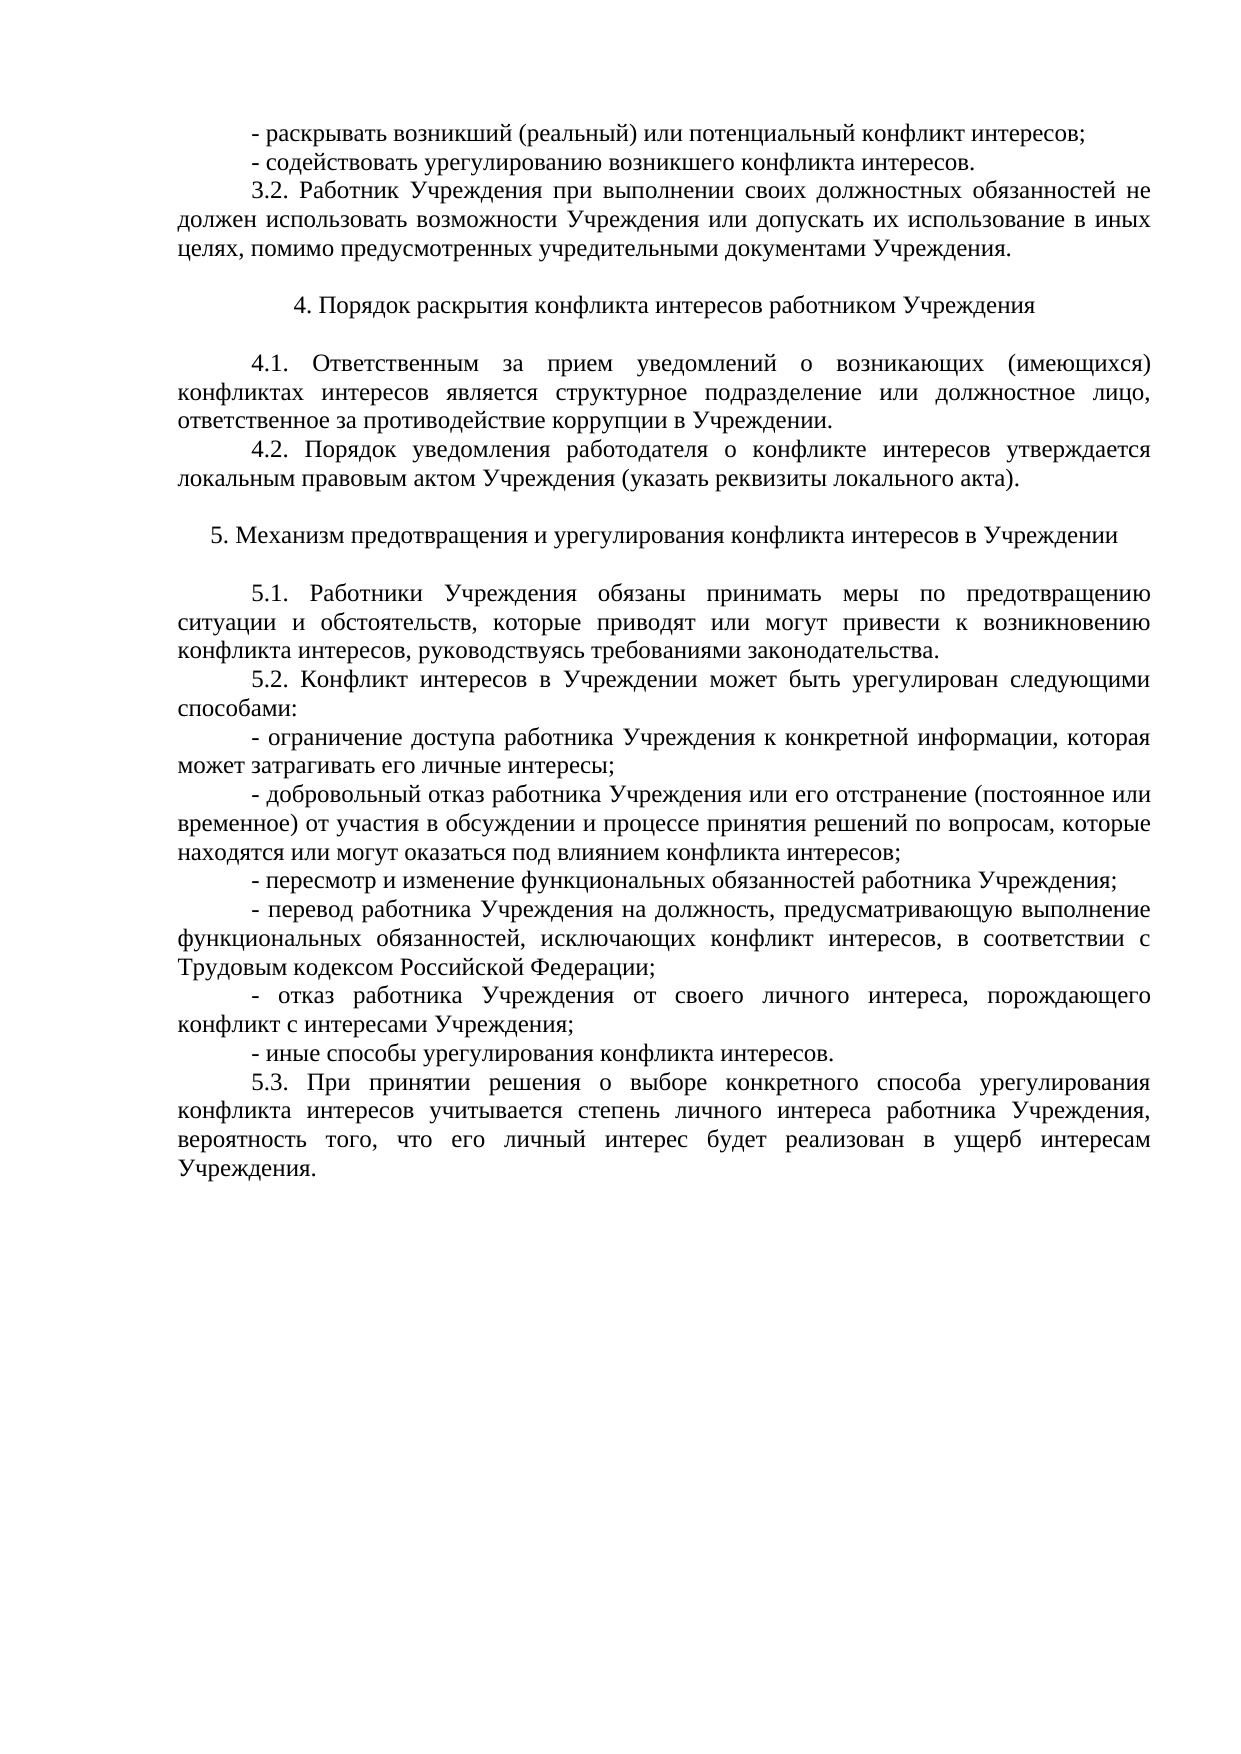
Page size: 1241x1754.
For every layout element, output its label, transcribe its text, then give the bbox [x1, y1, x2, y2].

text - отказ работника Учреждения от своего личного интереса, порождающего конфликт с интересами Учреждения; [177, 981, 1152, 1038]
text - добровольный отказ работника Учреждения или его отстранение (постоянное или временное) от участия в обсуждении и процессе принятия решений по вопросам, которые находятся или могут оказаться под влиянием конфликта интересов; [177, 779, 1152, 866]
text 4. Порядок раскрытия конфликта интересов работником Учреждения [177, 291, 1152, 319]
text 5.1. Работники Учреждения обязаны принимать меры по предотвращению ситуации и обстоятельств, которые приводят или могут привести к возникновению конфликта интересов, руководствуясь требованиями законодательства. [177, 578, 1152, 664]
text - содействовать урегулированию возникшего конфликта интересов. [177, 147, 1152, 176]
text 4.2. Порядок уведомления работодателя о конфликте интересов утверждается локальным правовым актом Учреждения (указать реквизиты локального акта). [177, 434, 1152, 492]
text - ограничение доступа работника Учреждения к конкретной информации, которая может затрагивать его личные интересы; [177, 722, 1152, 779]
text 5.3. При принятии решения о выборе конкретного способа урегулирования конфликта интересов учитывается степень личного интереса работника Учреждения, вероятность того, что его личный интерес будет реализован в ущерб интересам Учреждения. [177, 1067, 1152, 1182]
text 4.1. Ответственным за прием уведомлений о возникающих (имеющихся) конфликтах интересов является структурное подразделение или должностное лицо, ответственное за противодействие коррупции в Учреждении. [177, 348, 1152, 434]
text - пересмотр и изменение функциональных обязанностей работника Учреждения; [177, 866, 1152, 894]
text - иные способы урегулирования конфликта интересов. [177, 1038, 1152, 1067]
text 3.2. Работник Учреждения при выполнении своих должностных обязанностей не должен использовать возможности Учреждения или допускать их использование в иных целях, помимо предусмотренных учредительными документами Учреждения. [177, 176, 1152, 262]
text 5. Механизм предотвращения и урегулирования конфликта интересов в Учреждении [177, 521, 1152, 549]
text 5.2. Конфликт интересов в Учреждении может быть урегулирован следующими способами: [177, 664, 1152, 722]
text - перевод работника Учреждения на должность, предусматривающую выполнение функциональных обязанностей, исключающих конфликт интересов, в соответствии с Трудовым кодексом Российской Федерации; [177, 894, 1152, 981]
text - раскрывать возникший (реальный) или потенциальный конфликт интересов; [177, 118, 1152, 147]
